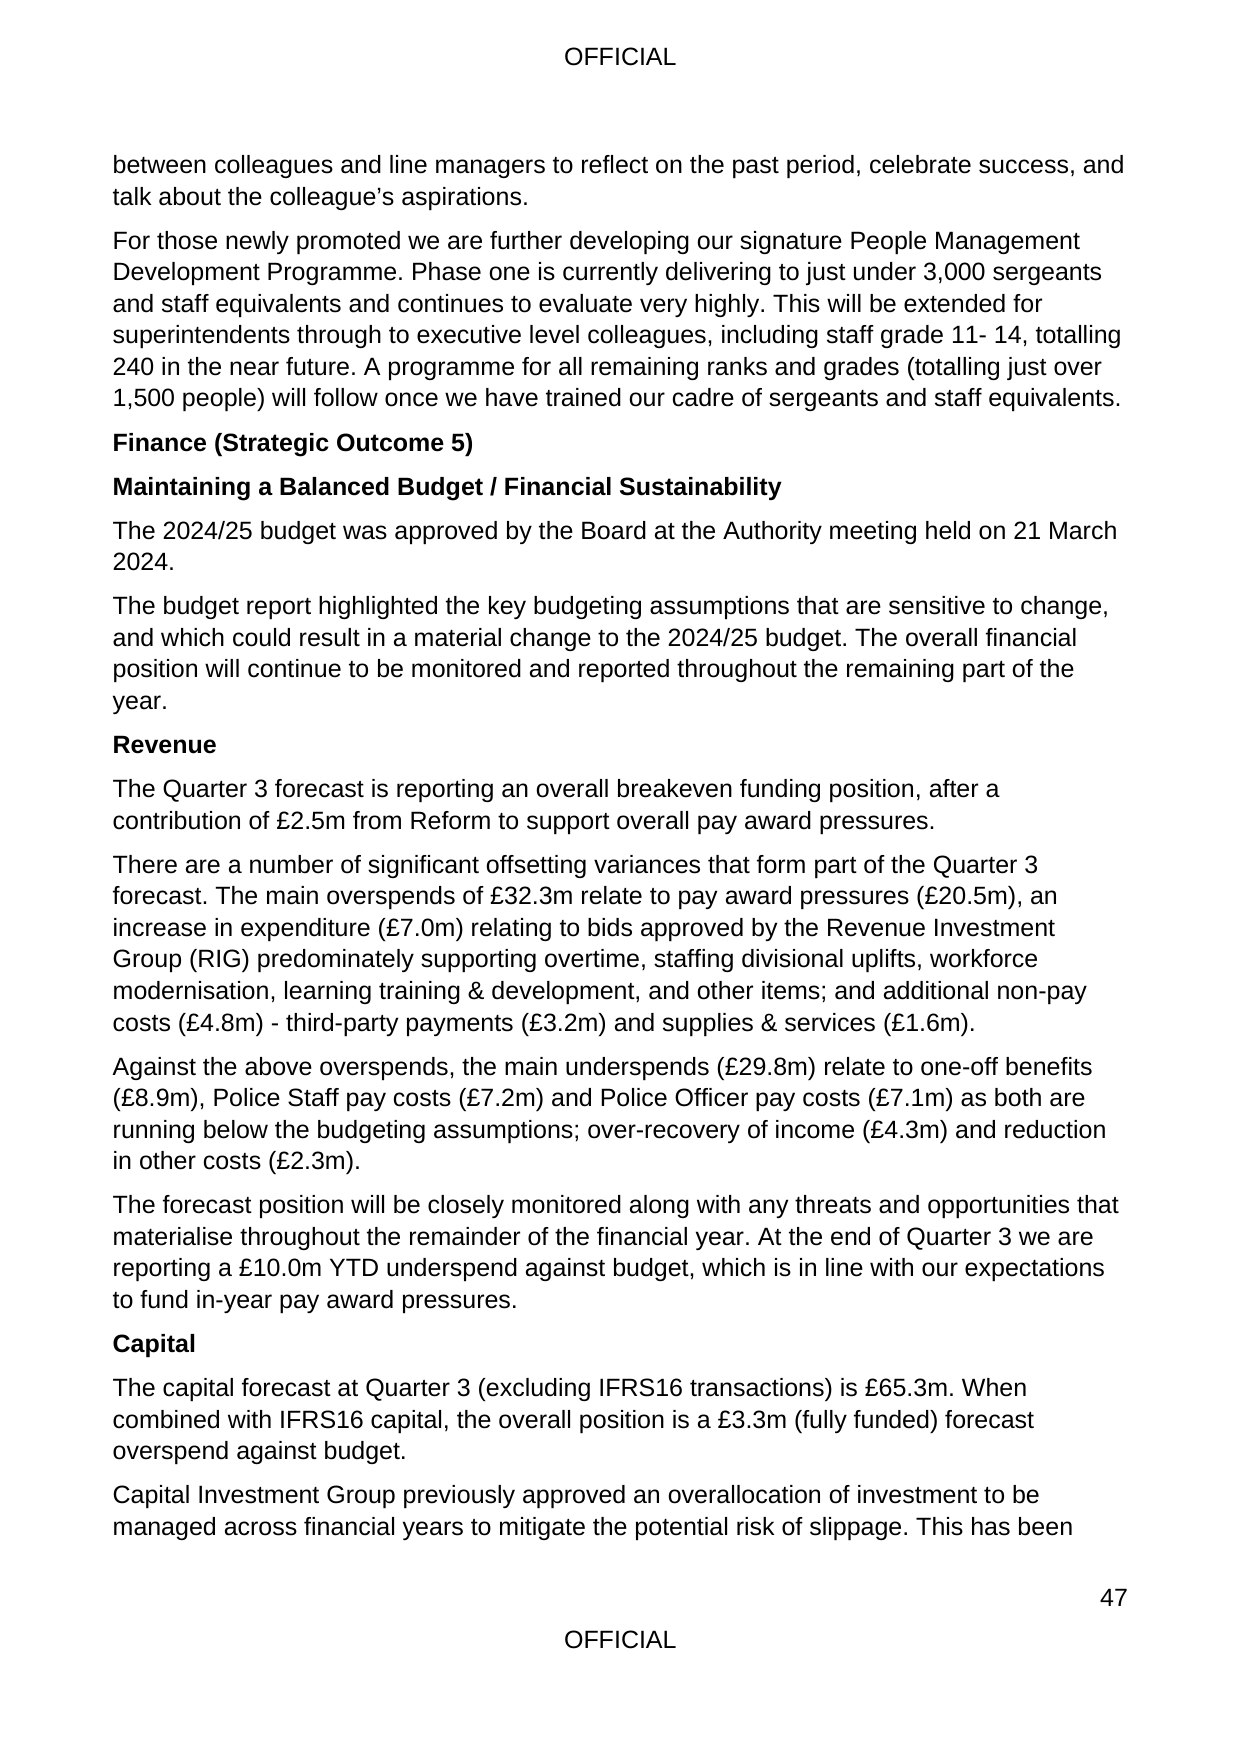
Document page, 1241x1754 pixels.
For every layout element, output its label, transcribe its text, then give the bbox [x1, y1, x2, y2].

text The 2024/25 budget was approved by the Board at the Authority meeting held on 21 March 2024. [112, 516, 1128, 576]
text The Quarter 3 forecast is reporting an overall breakeven funding position, after a contribution of £2.5m from Reform to support overall pay award pressures. [112, 774, 1128, 834]
text Against the above overspends, the main underspends (£29.8m) relate to one-off benefits (£8.9m), Police Staff pay costs (£7.2m) and Police Officer pay costs (£7.1m) as both are running below the budgeting assumptions; over-recovery of income (£4.3m) and reduction in other costs (£2.3m). [112, 1052, 1128, 1175]
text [112, 1480, 1128, 1541]
subtitle Capital [112, 1329, 1128, 1358]
text The budget report highlighted the key budgeting assumptions that are sensitive to change, and which could result in a material change to the 2024/25 budget. The overall financial position will continue to be monitored and reported throughout the remaining part of the year. [112, 591, 1128, 715]
text There are a number of significant offsetting variances that form part of the Quarter 3 forecast. The main overspends of £32.3m relate to pay award pressures (£20.5m), an increase in expenditure (£7.0m) relating to bids approved by the Revenue Investment Group (RIG) predominately supporting overtime, staffing divisional uplifts, workforce modernisation, learning training & development, and other items; and additional non-pay costs (£4.8m) - third-party payments (£3.2m) and supplies & services (£1.6m). [112, 850, 1128, 1036]
subtitle Maintaining a Balanced Budget / Financial Sustainability [112, 472, 1128, 500]
text The forecast position will be closely monitored along with any threats and opportunities that materialise throughout the remainder of the financial year. At the end of Quarter 3 we are reporting a £10.0m YTD underspend against budget, which is in line with our expectations to fund in-year pay award pressures. [112, 1190, 1128, 1314]
subtitle Finance (Strategic Outcome 5) [112, 427, 1128, 456]
text The capital forecast at Quarter 3 (excluding IFRS16 transactions) is £65.3m. When combined with IFRS16 capital, the overall position is a £3.3m (fully funded) forecast overspend against budget. [112, 1373, 1128, 1465]
text For those newly promoted we are further developing our signature People Management Development Programme. Phase one is currently delivering to just under 3,000 sergeants and staff equivalents and continues to evaluate very highly. This will be extended for superintendents through to executive level colleagues, including staff grade 11- 14, totalling 240 in the near future. A programme for all remaining ranks and grades (totalling just over 1,500 people) will follow once we have trained our cadre of sergeants and staff equivalents. [112, 226, 1128, 412]
subtitle Revenue [112, 730, 1128, 759]
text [112, 150, 1128, 210]
